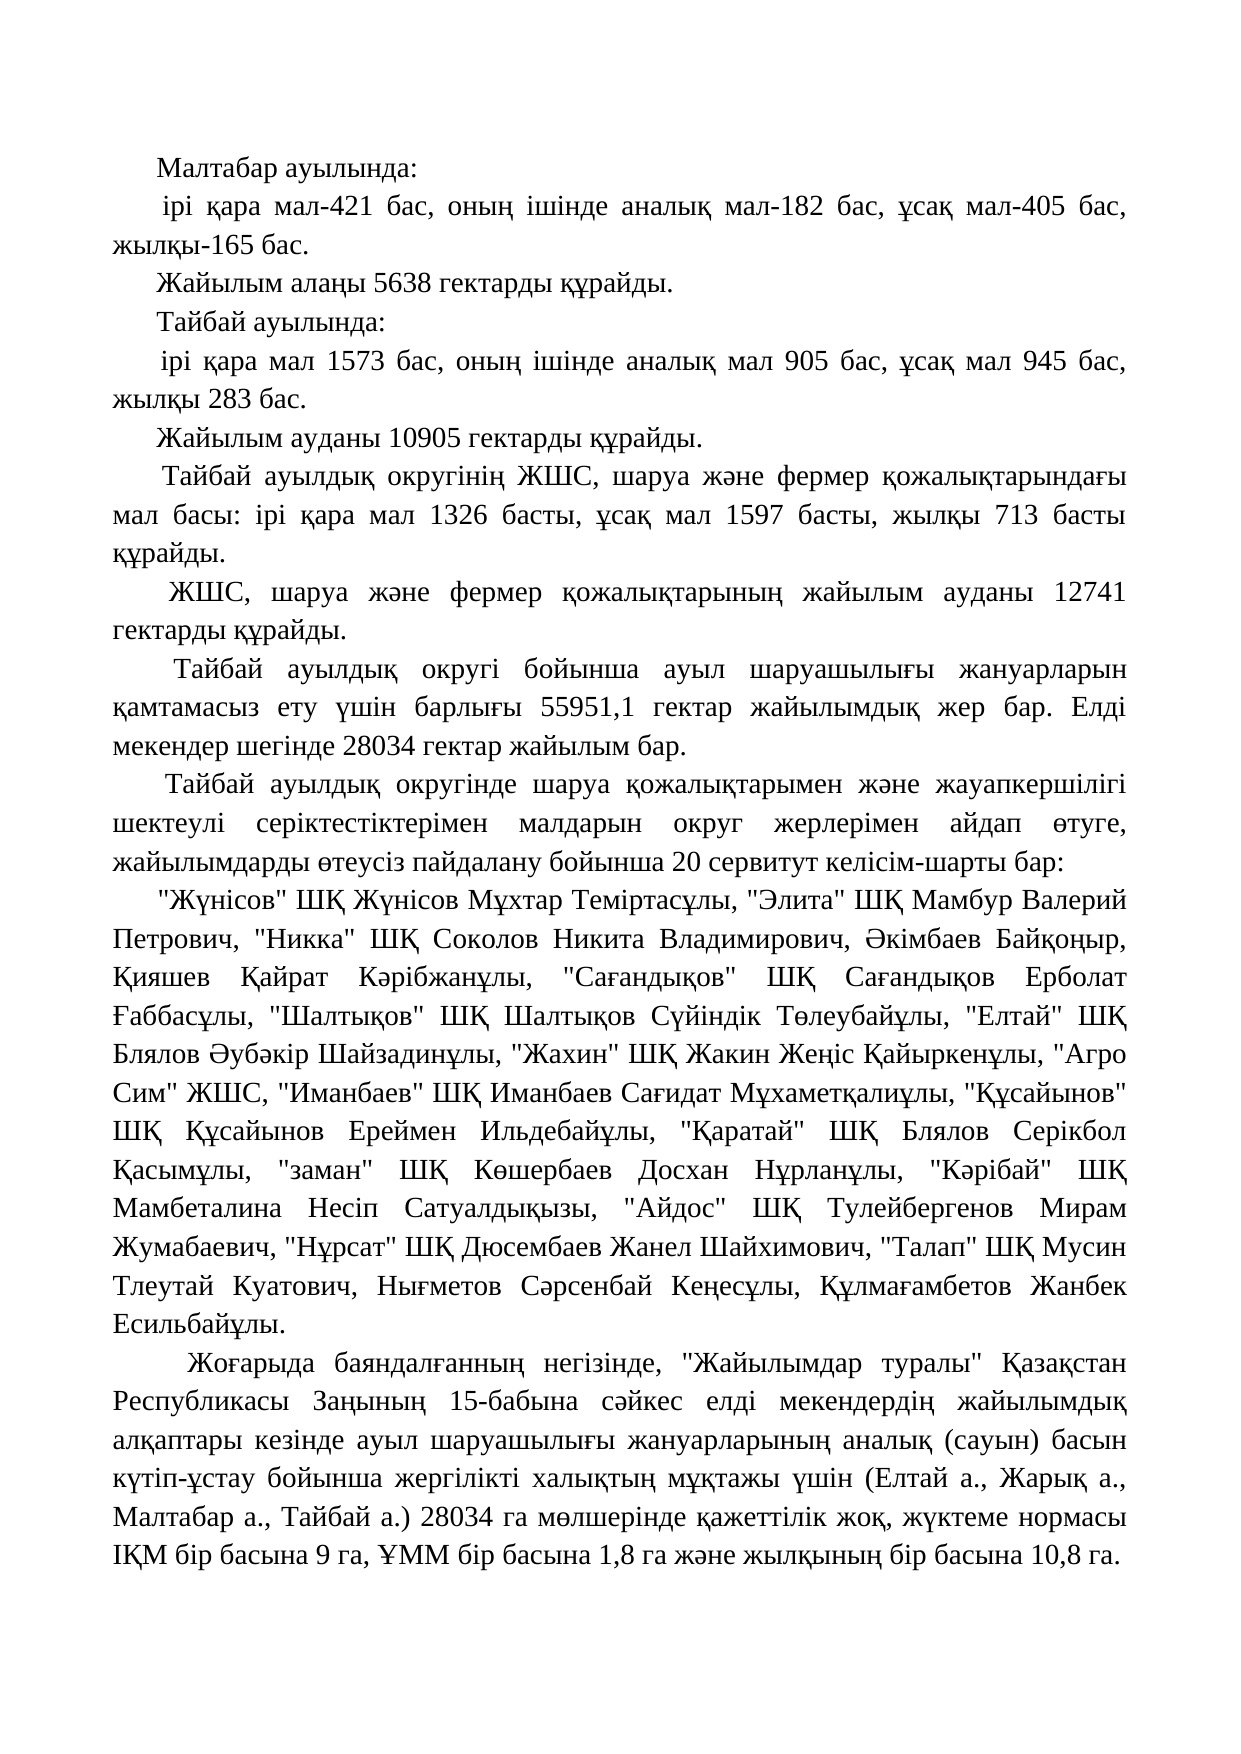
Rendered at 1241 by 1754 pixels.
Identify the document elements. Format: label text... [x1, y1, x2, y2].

text Тайбай ауылында: [112, 304, 1128, 338]
text "Жүнісов" ШҚ Жүнісов Мұхтар Теміртасұлы, "Элита" ШҚ Мамбур Валерий Петрович, "Никка" ШҚ Соколов Никита Владимирович, Әкімбаев Байқоңыр, Қияшев Қайрат Кәрібжанұлы, "Сағандықов" ШҚ Сағандықов Ерболат Ғаббасұлы, "Шалтықов" ШҚ Шалтықов Сүйіндік Төлеубайұлы, "Елтай" ШҚ Блялов Әубәкір Шайзадинұлы, "Жахин" ШҚ Жакин Жеңіс Қайыркенұлы, "Агро Сим" ЖШС, "Иманбаев" ШҚ Иманбаев Сағидат Мұхаметқалиұлы, "Құсайынов" ШҚ Құсайынов Ереймен Ильдебайұлы, "Қаратай" ШҚ Блялов Серікбол Қасымұлы, "заман" ШҚ Көшербаев Досхан Нұрланұлы, "Кәрібай" ШҚ Мамбеталина Несіп Сатуалдықызы, "Айдос" ШҚ Тулейбергенов Мирам Жумабаевич, "Нұрсат" ШҚ Дюсембаев Жанел Шайхимович, "Талап" ШҚ Мусин Тлеутай Куатович, Нығметов Сәрсенбай Кеңесұлы, Құлмағамбетов Жанбек Есильбайұлы. [112, 882, 1128, 1340]
text ірі қара мал-421 бас, оның ішінде аналық мал-182 бас, ұсақ мал-405 бас, жылқы-165 бас. [112, 188, 1128, 261]
text Жайылым ауданы 10905 гектарды құрайды. [112, 420, 1128, 453]
text Тайбай ауылдық округі бойынша ауыл шаруашылығы жануарларын қамтамасыз ету үшін барлығы 55951,1 гектар жайылымдық жер бар. Елді мекендер шегінде 28034 гектар жайылым бар. [112, 651, 1128, 762]
text Малтабар ауылында: [112, 150, 1128, 183]
text Жайылым алаңы 5638 гектарды құрайды. [112, 266, 1128, 299]
text Жоғарыда баяндалғанның негізінде, "Жайылымдар туралы" Қазақстан Республикасы Заңының 15-бабына сәйкес елді мекендердің жайылымдық алқаптары кезінде ауыл шаруашылығы жануарларының аналық (сауын) басын күтіп-ұстау бойынша жергілікті халықтың мұқтажы үшін (Елтай а., Жарық а., Малтабар а., Тайбай а.) 28034 га мөлшерінде қажеттілік жоқ, жүктеме нормасы ІҚМ бір басына 9 га, ҰММ бір басына 1,8 га және жылқының бір басына 10,8 га. [112, 1345, 1128, 1571]
text ірі қара мал 1573 бас, оның ішінде аналық мал 905 бас, ұсақ мал 945 бас, жылқы 283 бас. [112, 343, 1128, 415]
text ЖШС, шаруа және фермер қожалықтарының жайылым ауданы 12741 гектарды құрайды. [112, 574, 1128, 646]
text Тайбай ауылдық округінің ЖШС, шаруа және фермер қожалықтарындағы мал басы: ірі қара мал 1326 басты, ұсақ мал 1597 басты, жылқы 713 басты құрайды. [112, 458, 1128, 569]
text Тайбай ауылдық округінде шаруа қожалықтарымен және жауапкершілігі шектеулі серіктестіктерімен малдарын округ жерлерімен айдап өтуге, жайылымдарды өтеусіз пайдалану бойынша 20 сервитут келісім-шарты бар: [112, 767, 1128, 877]
